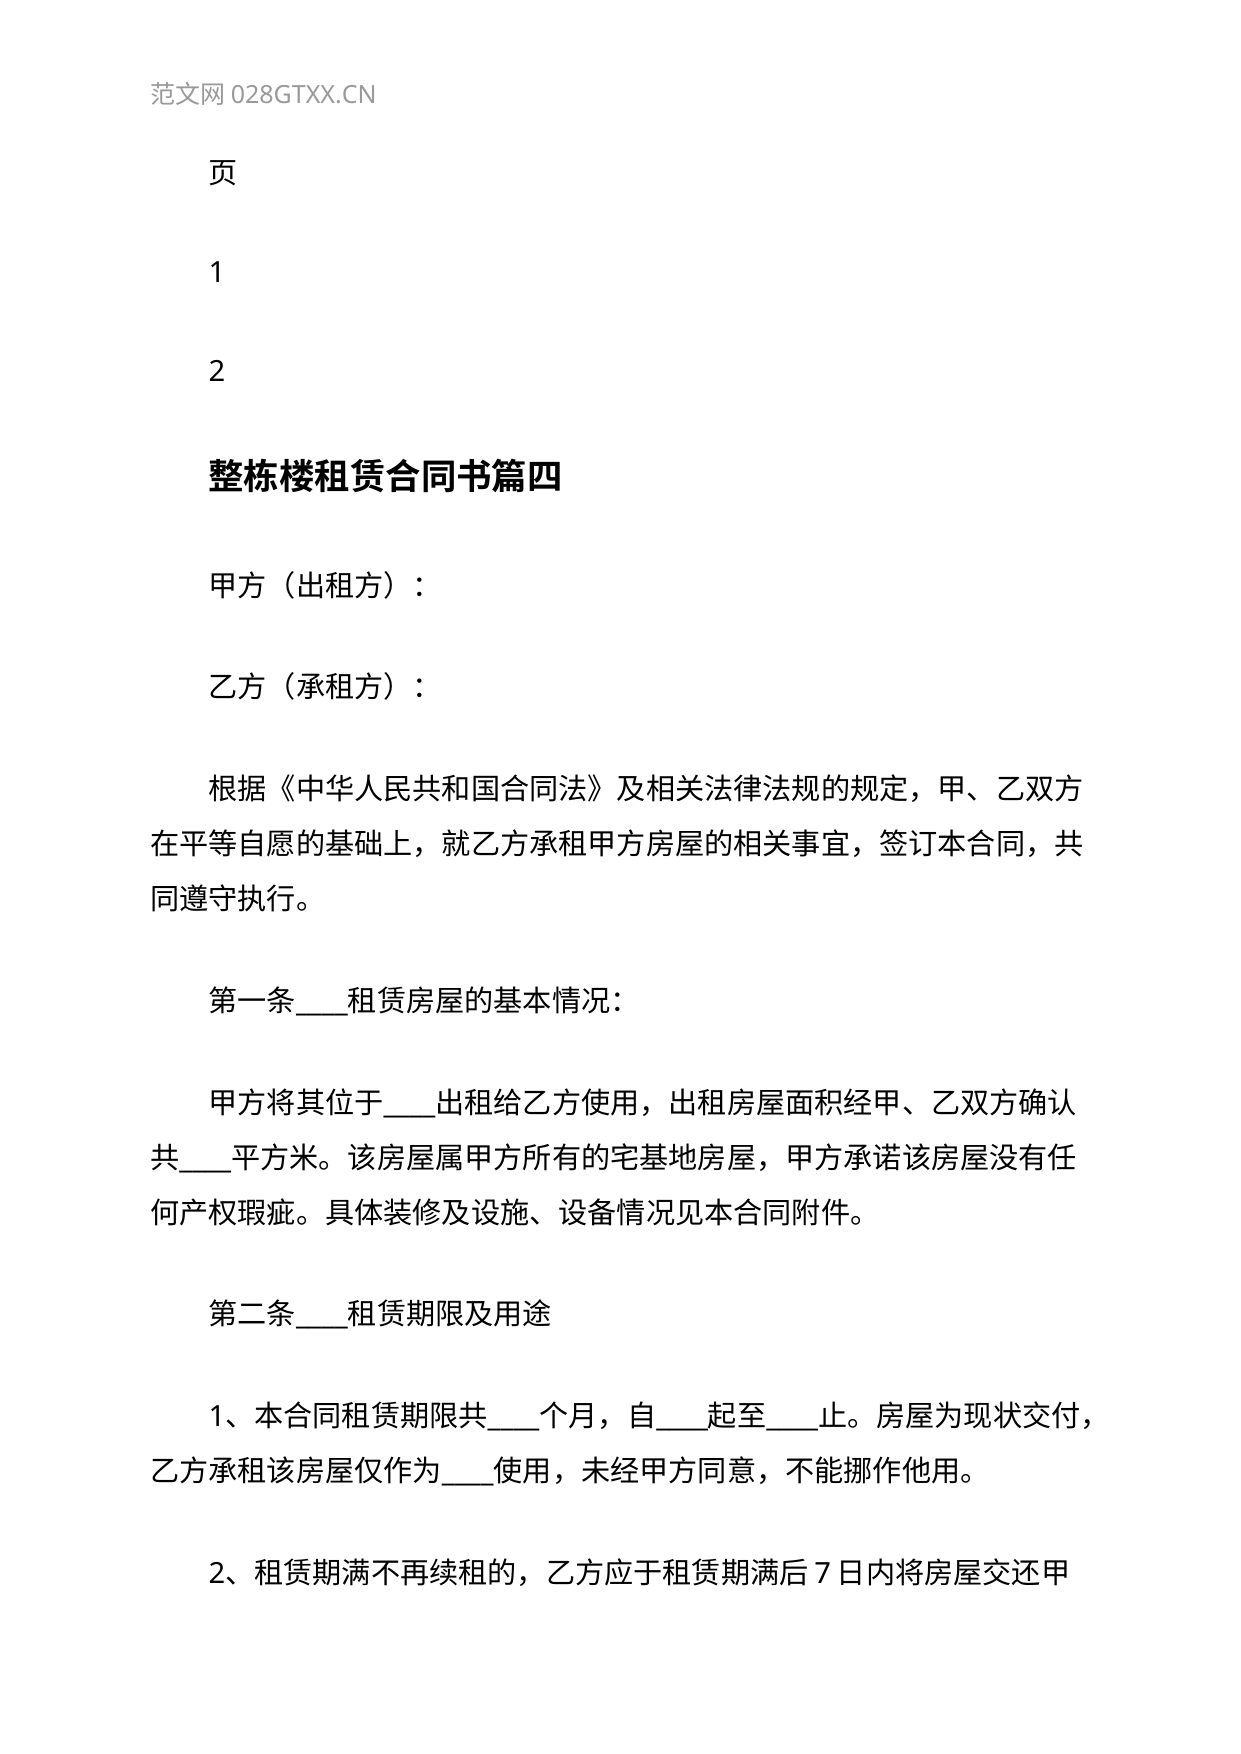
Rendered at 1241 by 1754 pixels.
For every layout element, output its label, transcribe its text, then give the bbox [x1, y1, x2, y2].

text 页 [150, 150, 1090, 192]
text 乙方（承租方）： [150, 664, 1090, 706]
text 1 [150, 252, 1090, 291]
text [150, 1550, 1090, 1592]
text 第二条____租赁期限及用途 [150, 1291, 1090, 1333]
text 甲方将其位于____出租给乙方使用，出租房屋面积经甲、乙双方确认共____平方米。该房屋属甲方所有的宅基地房屋，甲方承诺该房屋没有任何产权瑕疵。具体装修及设施、设备情况见本合同附件。 [150, 1079, 1090, 1231]
text 根据《中华人民共和国合同法》及相关法律法规的规定，甲、乙双方在平等自愿的基础上，就乙方承租甲方房屋的相关事宜，签订本合同，共同遵守执行。 [150, 766, 1090, 918]
text 1、本合同租赁期限共____个月，自____起至____止。房屋为现状交付，乙方承租该房屋仅作为____使用，未经甲方同意，不能挪作他用。 [150, 1393, 1090, 1490]
text 甲方（出租方）： [150, 562, 1090, 604]
text 整栋楼租赁合同书篇四 [150, 449, 1090, 500]
text 第一条____租赁房屋的基本情况： [150, 977, 1090, 1019]
text 2 [150, 350, 1090, 390]
